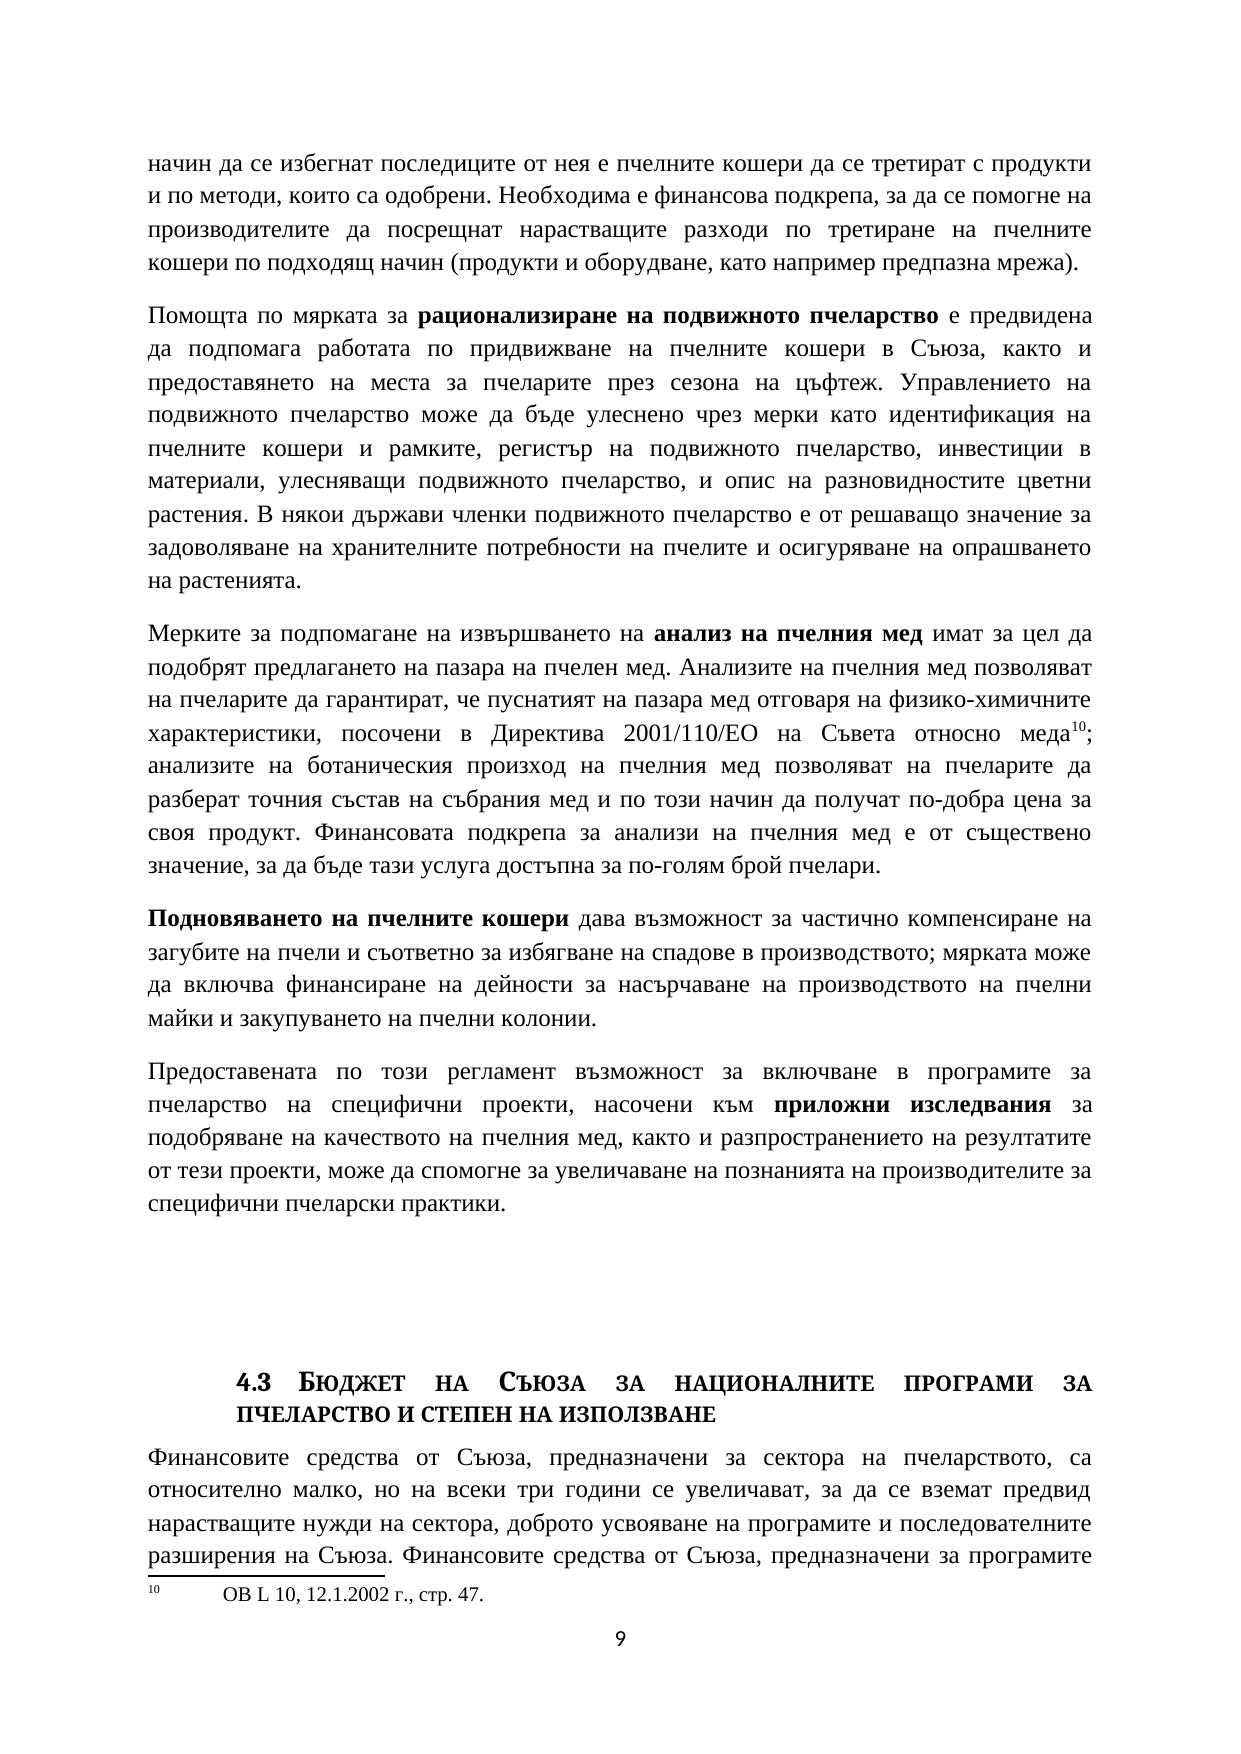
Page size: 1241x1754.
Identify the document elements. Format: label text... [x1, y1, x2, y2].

text Помощта по мярката за рационализиране на подвижното пчеларство е предвидена да подпомага работата по придвижване на пчелните кошери в Съюза, както и предоставянето на места за пчеларите през сезона на цъфтеж. Управлението на подвижното пчеларство може да бъде улеснено чрез мерки като идентификация на пчелните кошери и рамките, регистър на подвижното пчеларство, инвестиции в материали, улесняващи подвижното пчеларство, и опис на разновидностите цветни растения. В някои държави членки подвижното пчеларство е от решаващо значение за задоволяване на хранителните потребности на пчелите и осигуряване на опрашването на растенията. [148, 301, 1093, 593]
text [148, 1442, 1093, 1569]
subtitle 4.3 Бюджет на Съюза за националните програми за пчеларство и степен на използване [148, 1367, 1093, 1429]
text Мерките за подпомагане на извършването на анализ на пчелния мед имат за цел да подобрят предлагането на пазара на пчелен мед. Анализите на пчелния мед позволяват на пчеларите да гарантират, че пуснатият на пазара мед отговаря на физико-химичните характеристики, посочени в Директива 2001/110/ЕО на Съвета относно меда; анализите на ботаническия произход на пчелния мед позволяват на пчеларите да разберат точния състав на събрания мед и по този начин да получат по-добра цена за своя продукт. Финансовата подкрепа за анализи на пчелния мед е от съществено значение, за да бъде тази услуга достъпна за по-голям брой пчелари. [148, 618, 1093, 878]
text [148, 148, 1093, 275]
text Подновяването на пчелните кошери дава възможност за частично компенсиране на загубите на пчели и съответно за избягване на спадове в производството; мярката може да включва финансиране на дейности за насърчаване на производството на пчелни майки и закупуването на пчелни колонии. [148, 903, 1093, 1031]
text Предоставената по този регламент възможност за включване в програмите за пчеларство на специфични проекти, насочени към приложни изследвания за подобряване на качеството на пчелния мед, както и разпространението на резултатите от тези проекти, може да спомогне за увеличаване на познанията на производителите за специфични пчеларски практики. [148, 1056, 1093, 1217]
